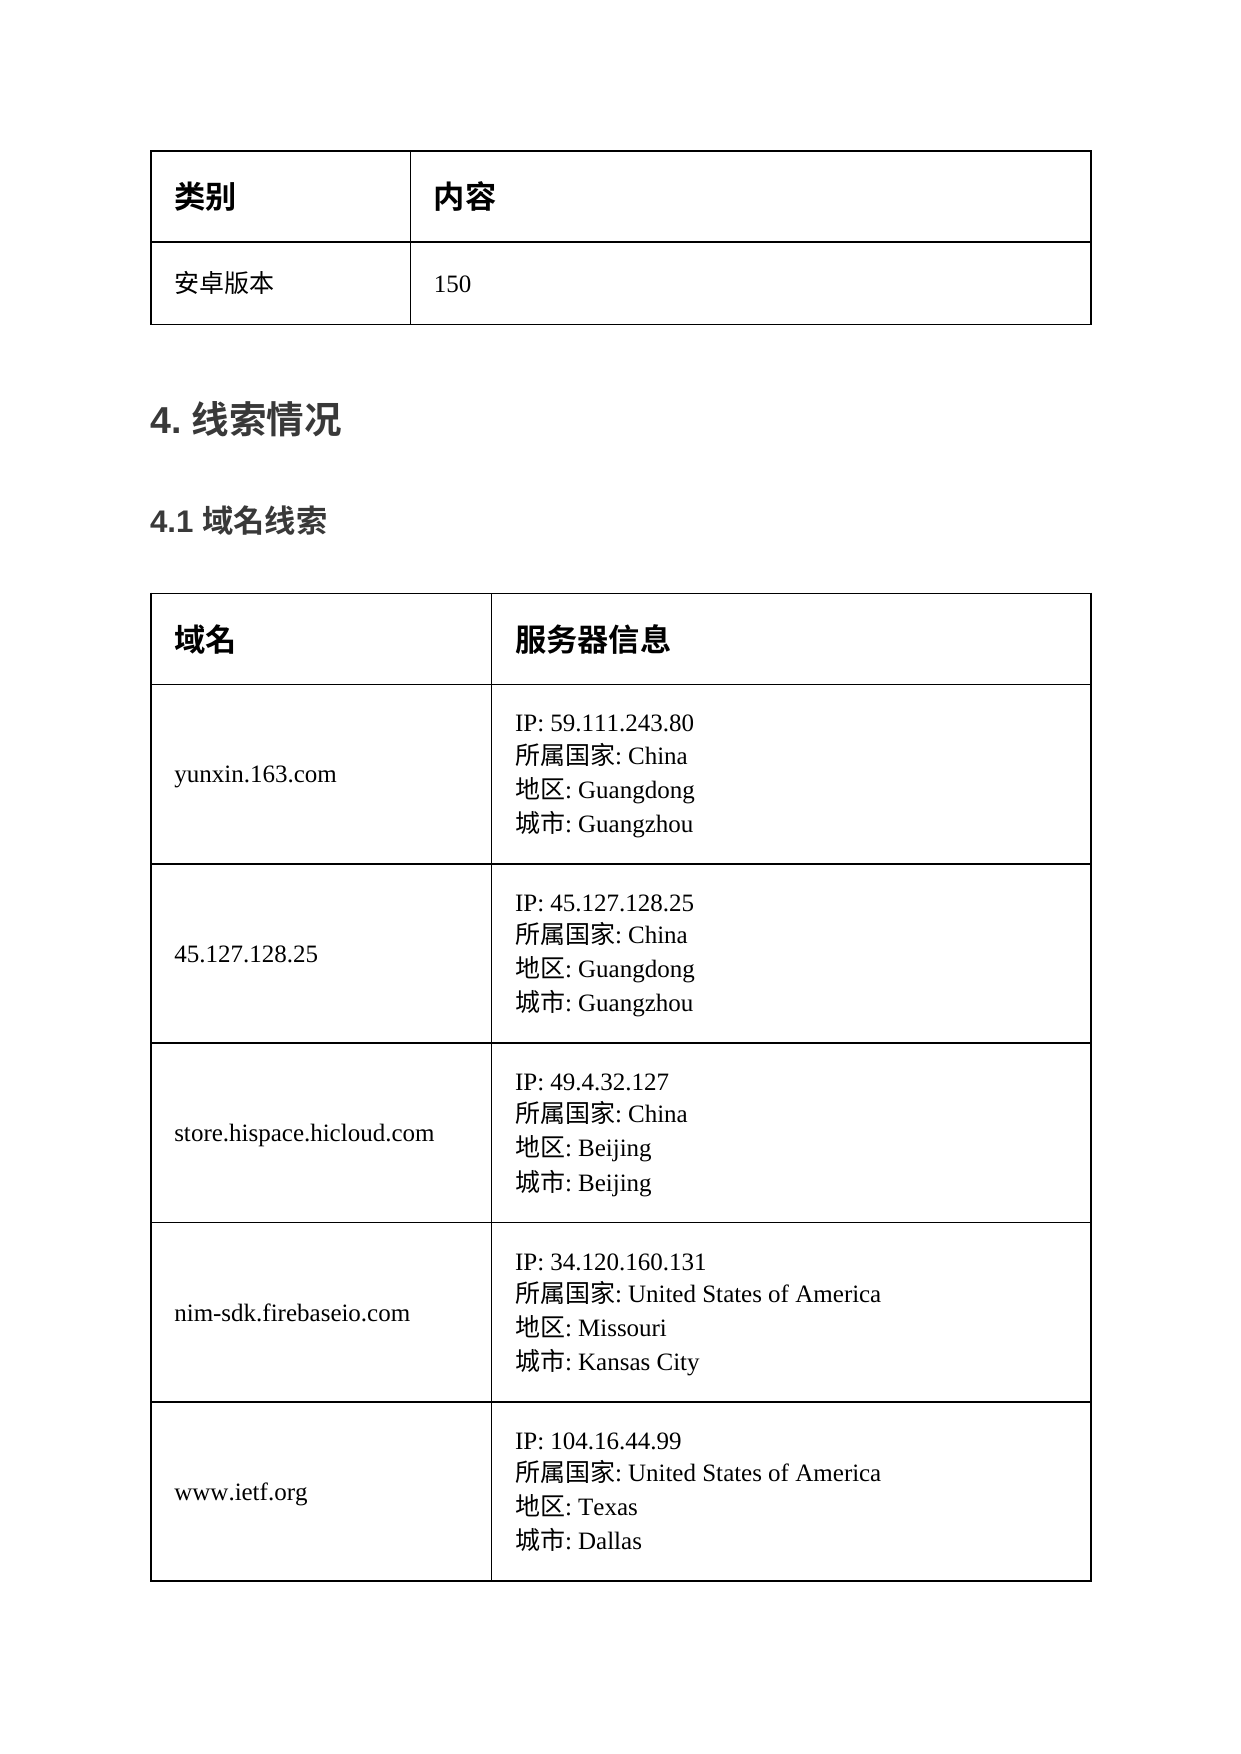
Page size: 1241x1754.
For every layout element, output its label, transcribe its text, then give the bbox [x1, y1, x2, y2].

table_cell nim-sdk.firebaseio.com [152, 1223, 491, 1401]
table_cell IP: 59.111.243.80 所属国家: China 地区: Guangdong 城市: Guangzhou [492, 685, 1090, 863]
table_header 域名 [152, 594, 491, 683]
subtitle 4. 线索情况 [150, 394, 1090, 445]
table_header 服务器信息 [492, 594, 1090, 683]
table_cell IP: 104.16.44.99 所属国家: United States of America 地区: Texas 城市: Dallas [492, 1403, 1090, 1580]
table_cell store.hispace.hicloud.com [152, 1044, 491, 1222]
table_header 类别 [152, 152, 410, 241]
subtitle 4.1 域名线索 [150, 499, 1090, 542]
table_cell yunxin.163.com [152, 685, 491, 863]
table_cell 安卓版本 [152, 243, 410, 323]
table_cell IP: 45.127.128.25 所属国家: China 地区: Guangdong 城市: Guangzhou [492, 865, 1090, 1042]
table_cell IP: 49.4.32.127 所属国家: China 地区: Beijing 城市: Beijing [492, 1044, 1090, 1222]
table_cell 45.127.128.25 [152, 865, 491, 1042]
table_header 内容 [411, 152, 1090, 241]
table_cell 150 [411, 243, 1090, 323]
table_cell IP: 34.120.160.131 所属国家: United States of America 地区: Missouri 城市: Kansas City [492, 1223, 1090, 1401]
table_cell www.ietf.org [152, 1403, 491, 1580]
